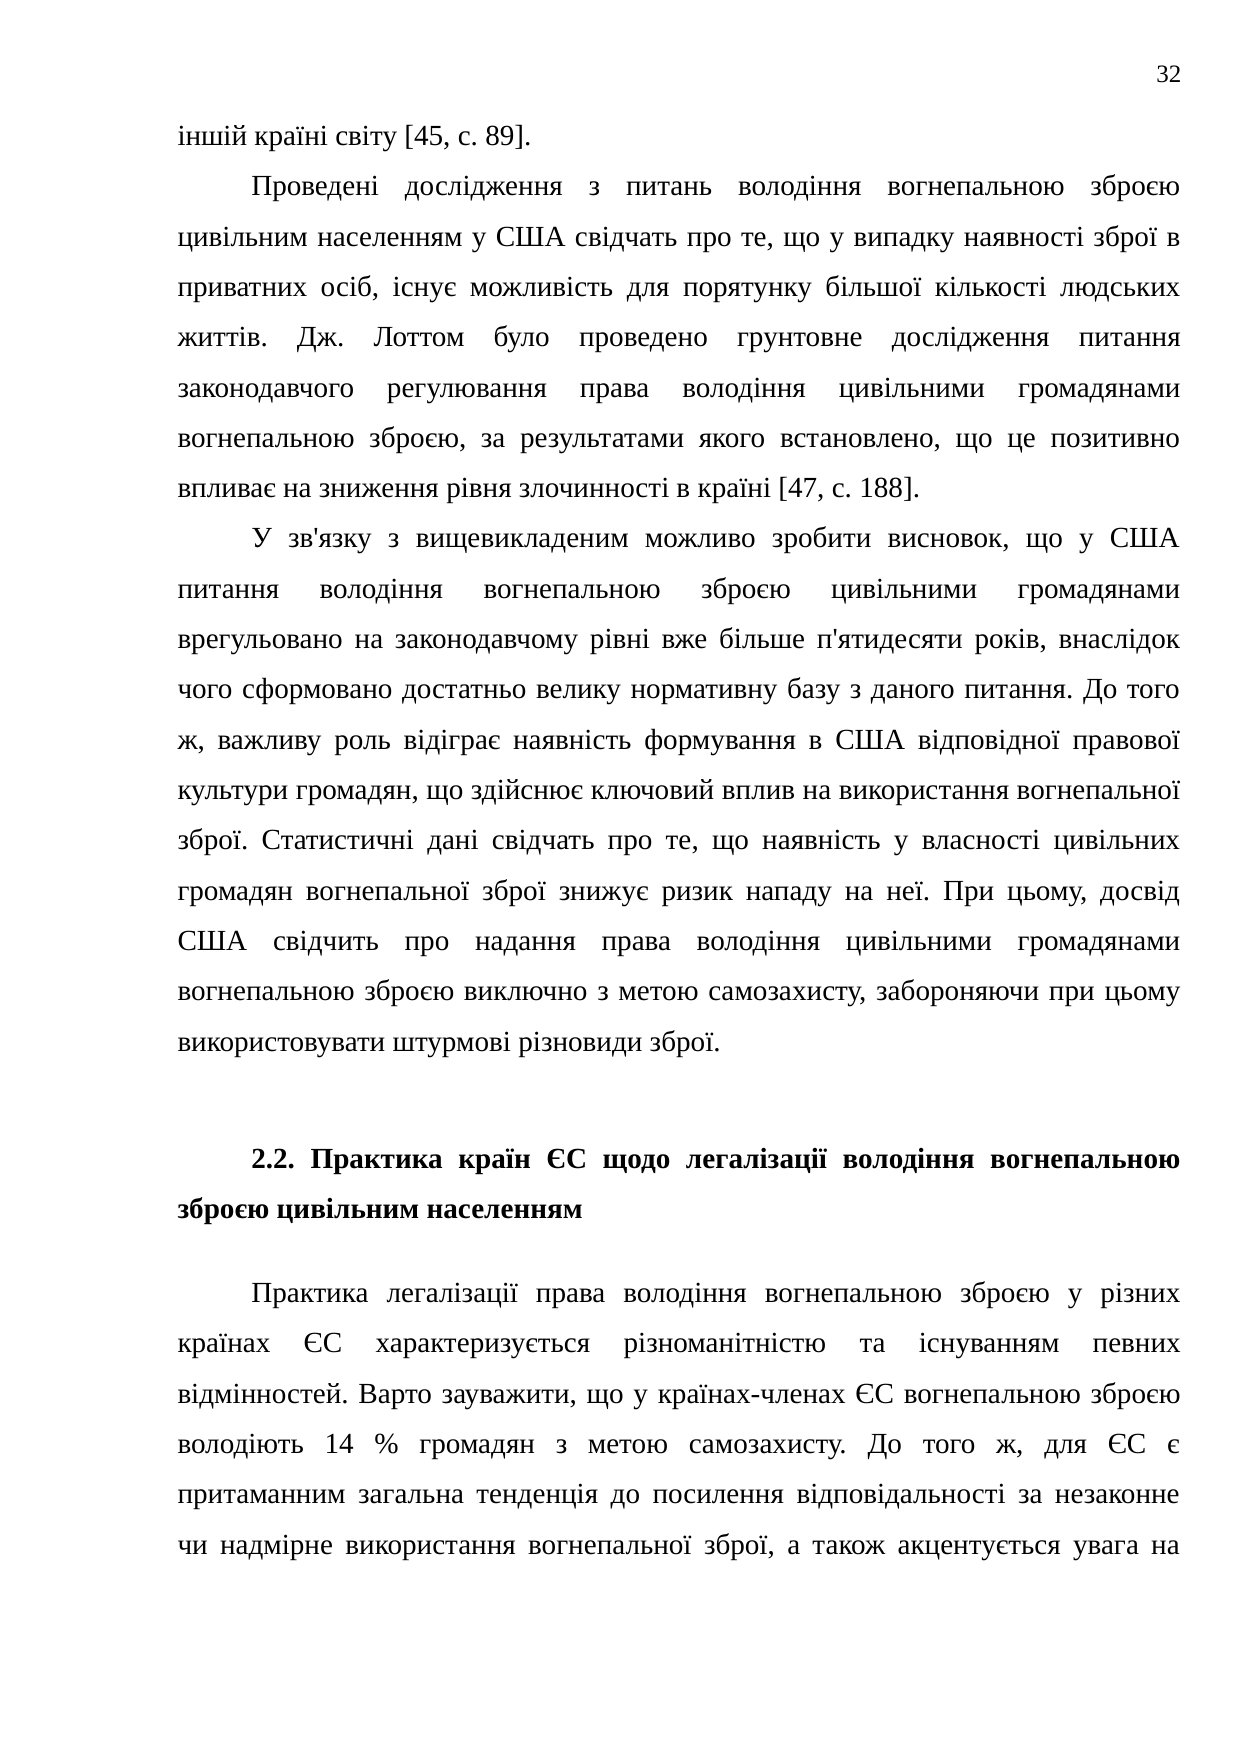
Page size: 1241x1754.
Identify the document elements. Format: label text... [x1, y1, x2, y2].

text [177, 1275, 1181, 1560]
text У зв'язку з вищевикладеним можливо зробити висновок, що у США питання володіння вогнепальною зброєю цивільними громадянами врегульовано на законодавчому рівні вже більше п'ятидесяти років, внаслідок чого сформовано достатньо велику нормативну базу з даного питання. До того ж, важливу роль відіграє наявність формування в США відповідної правової культури громадян, що здійснює ключовий вплив на використання вогнепальної зброї. Статистичні дані свідчать про те, що наявність у власності цивільних громадян вогнепальної зброї знижує ризик нападу на неї. При цьому, досвід США свідчить про надання права володіння цивільними громадянами вогнепальною зброєю виключно з метою самозахисту, забороняючи при цьому використовувати штурмові різновиди зброї. [177, 521, 1181, 1057]
subtitle 2.2. Практика країн ЄС щодо легалізації володіння вогнепальною зброєю цивільним населенням [177, 1141, 1181, 1225]
text Проведені дослідження з питань володіння вогнепальною зброєю цивільним населенням у США свідчать про те, що у випадку наявності зброї в приватних осіб, існує можливість для порятунку більшої кількості людських життів. Дж. Лоттом було проведено грунтовне дослідження питання законодавчого регулювання права володіння цивільними громадянами вогнепальною зброєю, за результатами якого встановлено, що це позитивно впливає на зниження рівня злочинності в країні [47, с. 188]. [177, 168, 1181, 504]
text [177, 118, 1181, 152]
